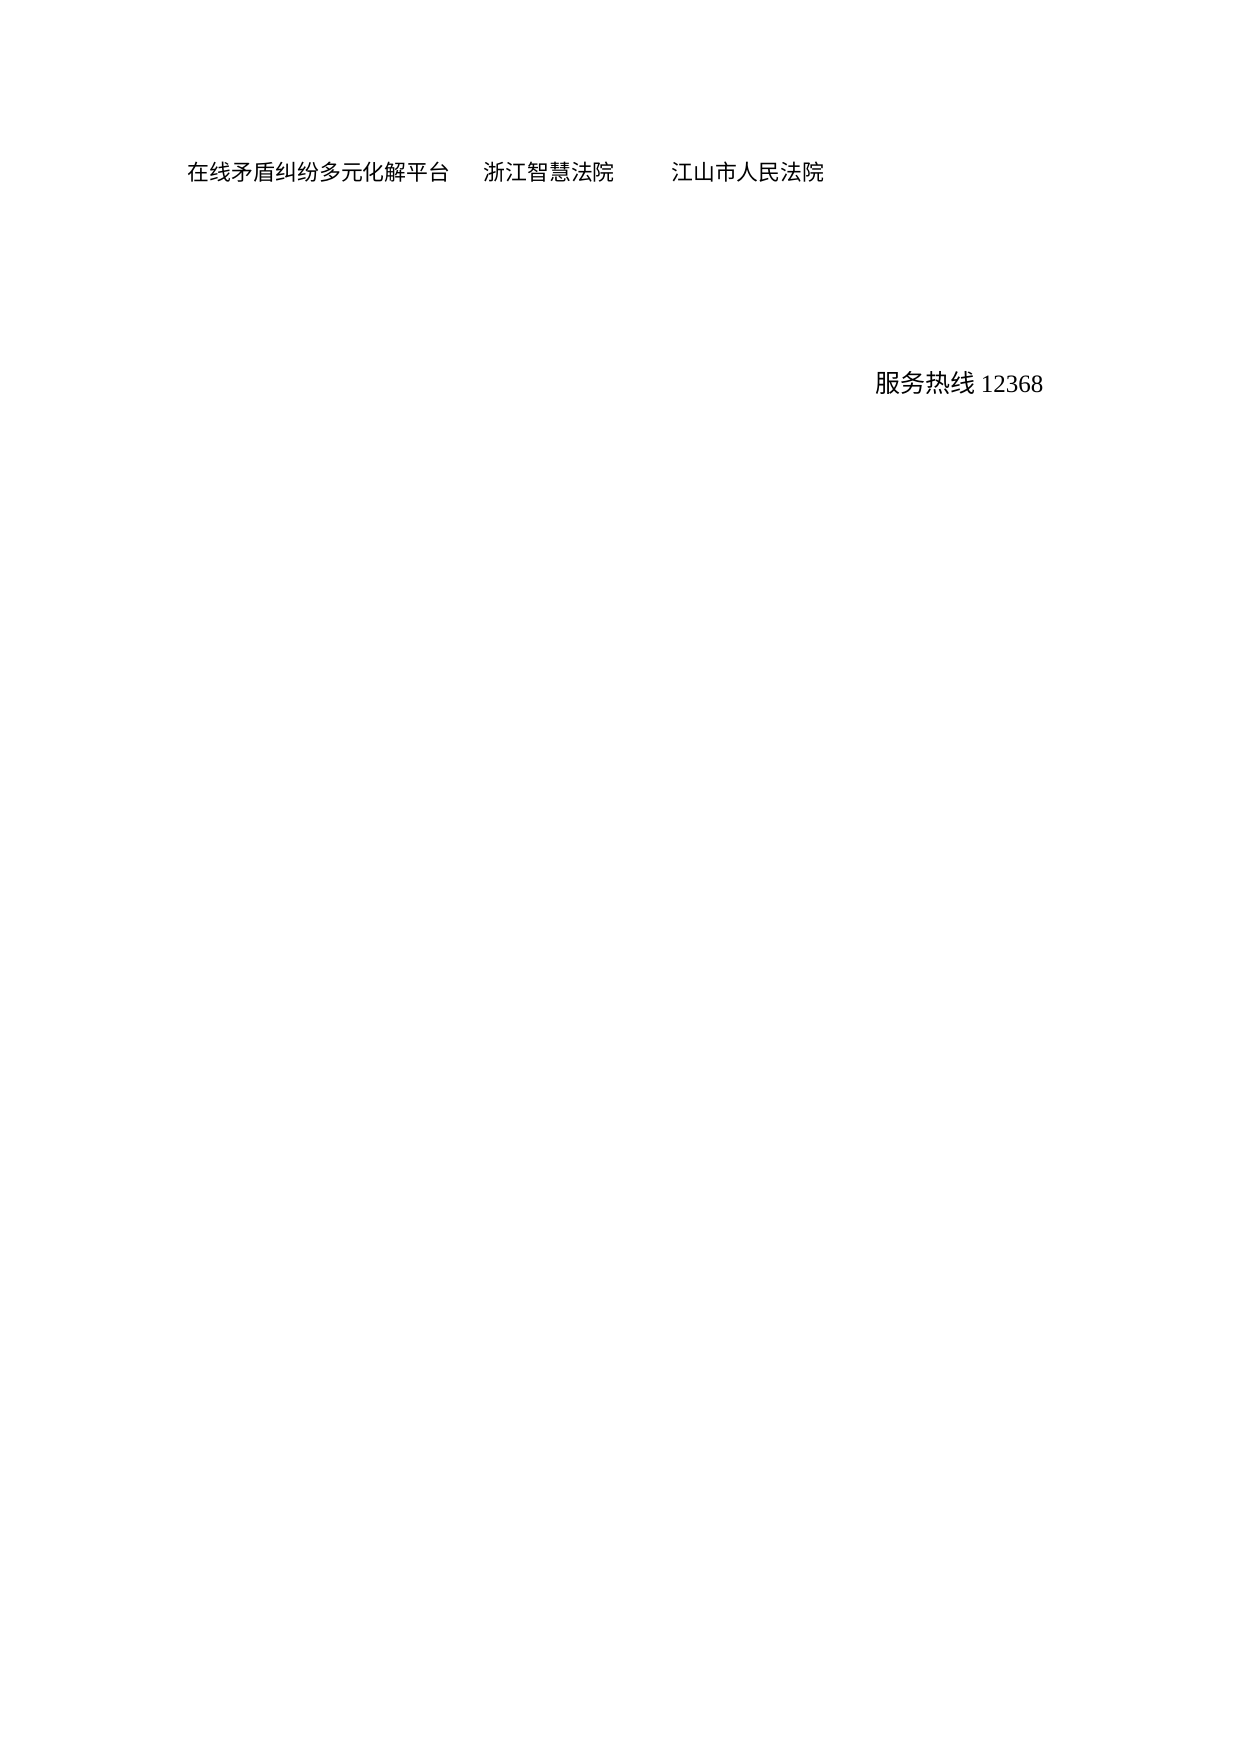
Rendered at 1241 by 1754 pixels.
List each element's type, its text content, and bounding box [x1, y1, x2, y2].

text 在线矛盾纠纷多元化解平台 浙江智慧法院 江山市人民法院 [153, 154, 1087, 187]
text 服务热线12368 [153, 349, 1043, 414]
